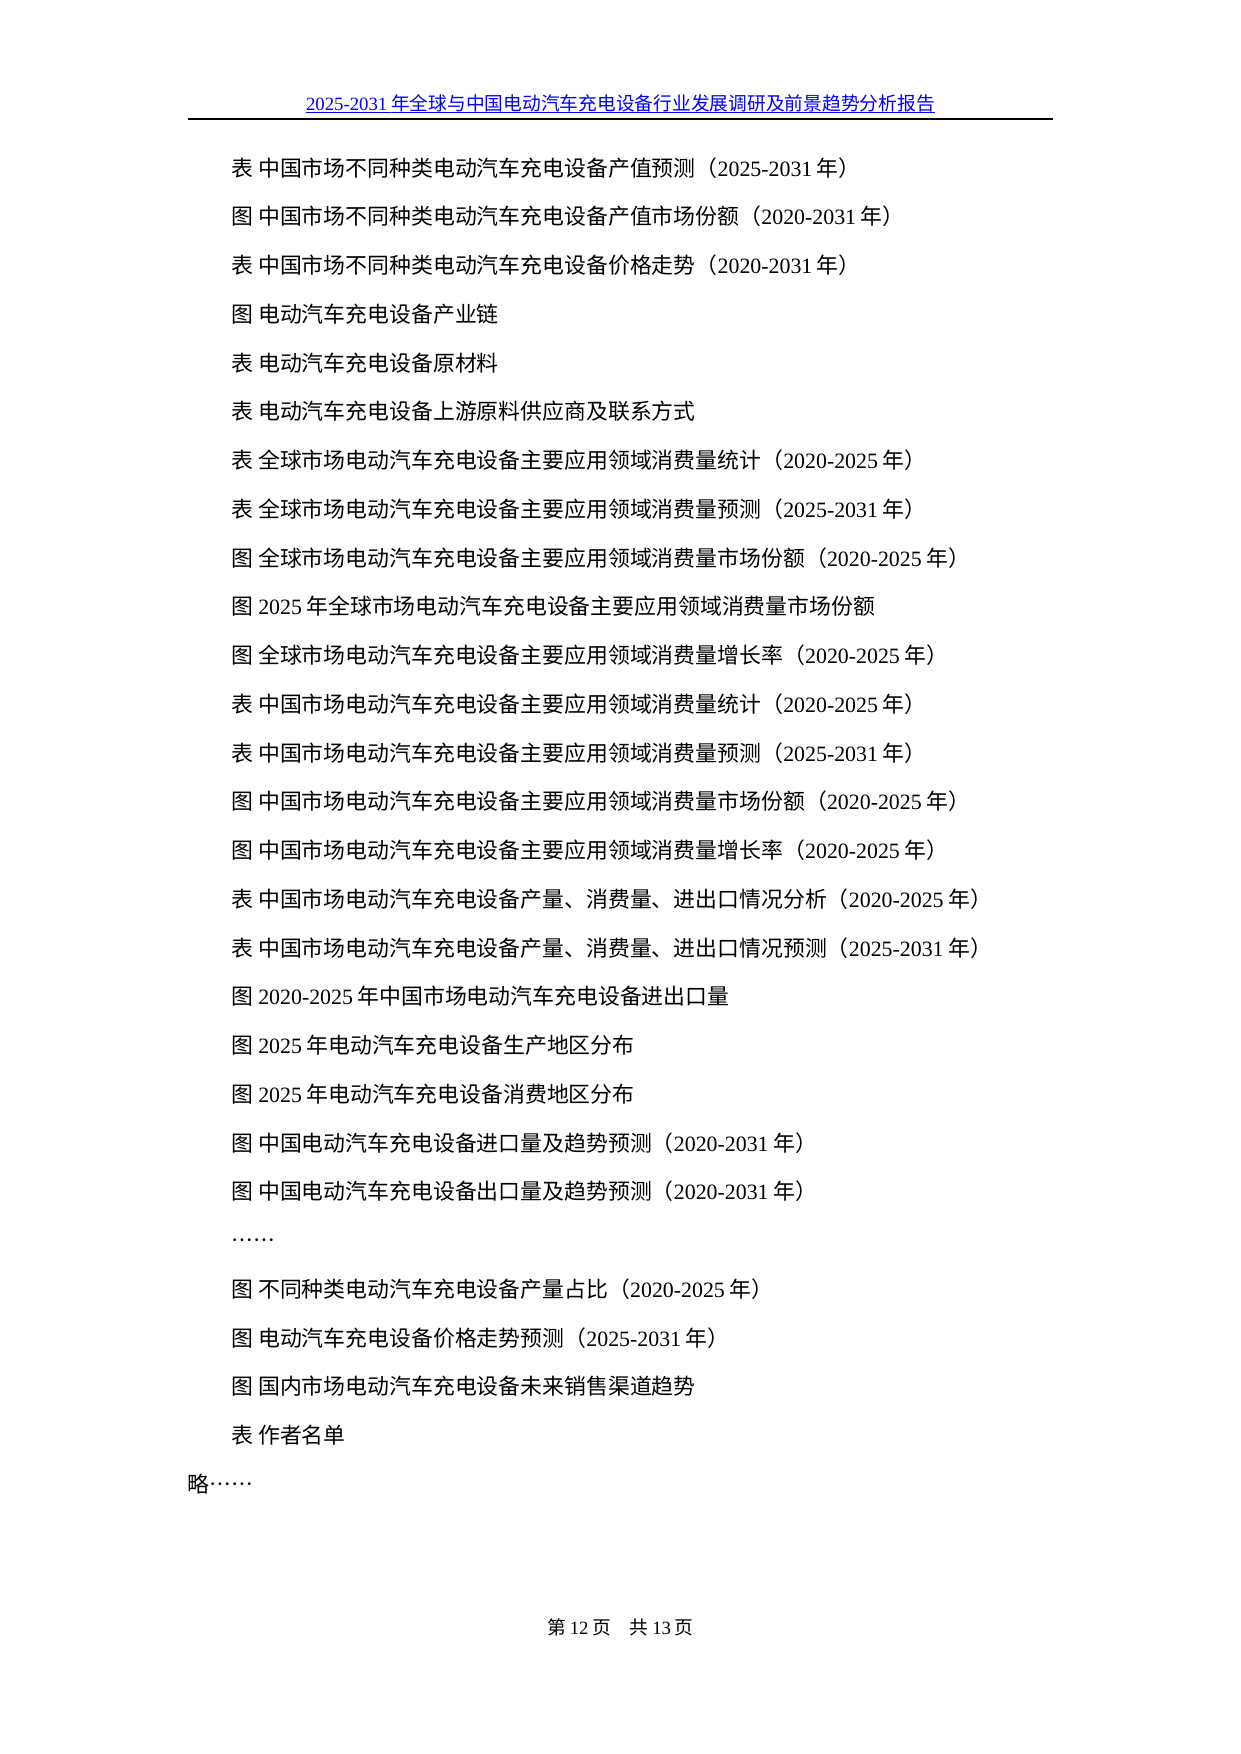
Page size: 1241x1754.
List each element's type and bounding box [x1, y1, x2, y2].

text [187, 150, 1053, 1499]
